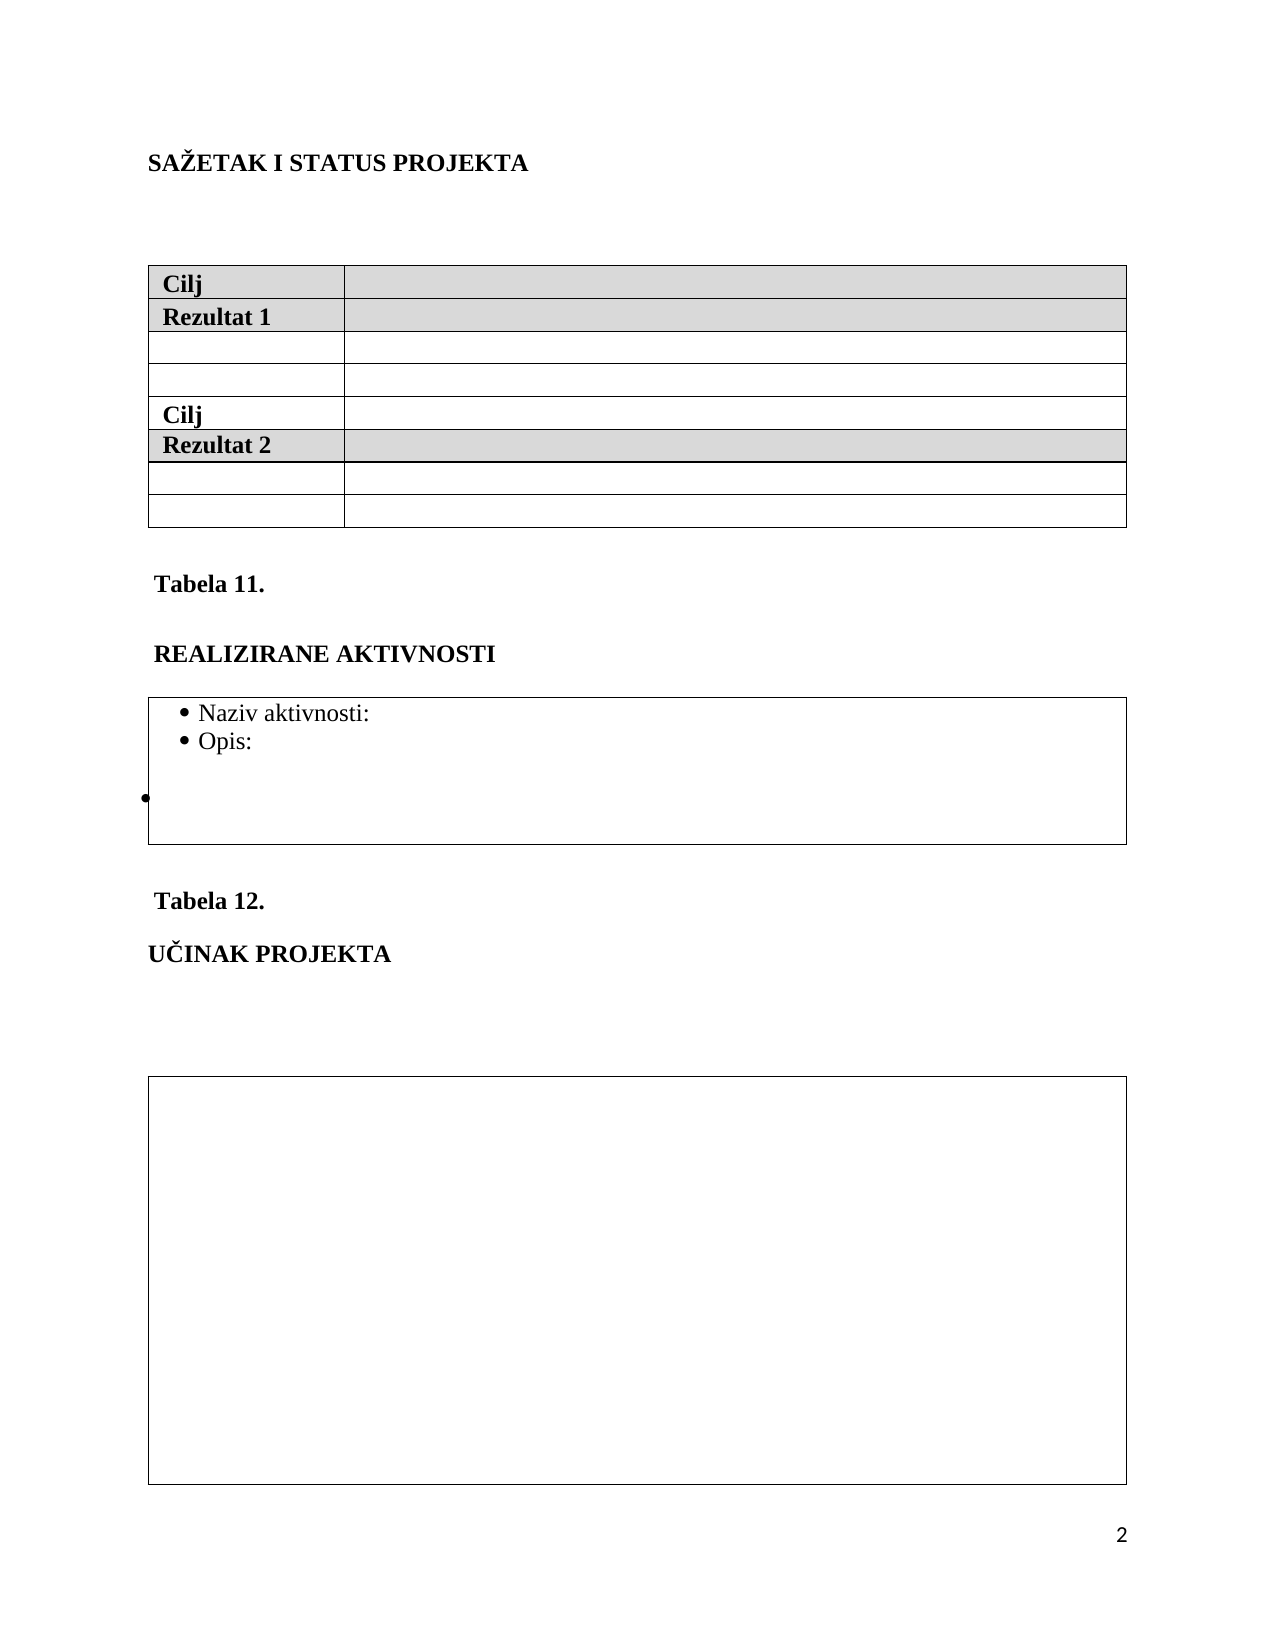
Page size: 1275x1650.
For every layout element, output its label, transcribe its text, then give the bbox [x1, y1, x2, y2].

text REALIZIRANE AKTIVNOSTI [153, 639, 1127, 668]
table_cell [345, 495, 1126, 527]
table_cell [345, 364, 1126, 396]
table_cell [345, 299, 1126, 331]
text Tabela 12. [153, 886, 1127, 914]
table_cell [345, 463, 1126, 494]
table_header Naziv aktivnosti: Opis: [149, 698, 1126, 843]
text UČINAK PROJEKTA [148, 939, 1127, 968]
text SAŽETAK I STATUS PROJEKTA [148, 148, 1127, 176]
table_cell [149, 463, 344, 494]
table_cell Cilj [149, 397, 344, 429]
text Tabela 11. [153, 569, 1127, 598]
table_cell [149, 332, 344, 363]
table_cell Rezultat 1 [149, 299, 344, 331]
table_cell [345, 397, 1126, 429]
table_cell [149, 364, 344, 396]
table_cell [345, 430, 1126, 461]
table_header [345, 266, 1126, 298]
table_header Cilj [149, 266, 344, 298]
table_header [149, 1077, 1126, 1484]
table_cell [149, 495, 344, 527]
table_cell Rezultat 2 [149, 430, 344, 461]
table_cell [345, 332, 1126, 363]
